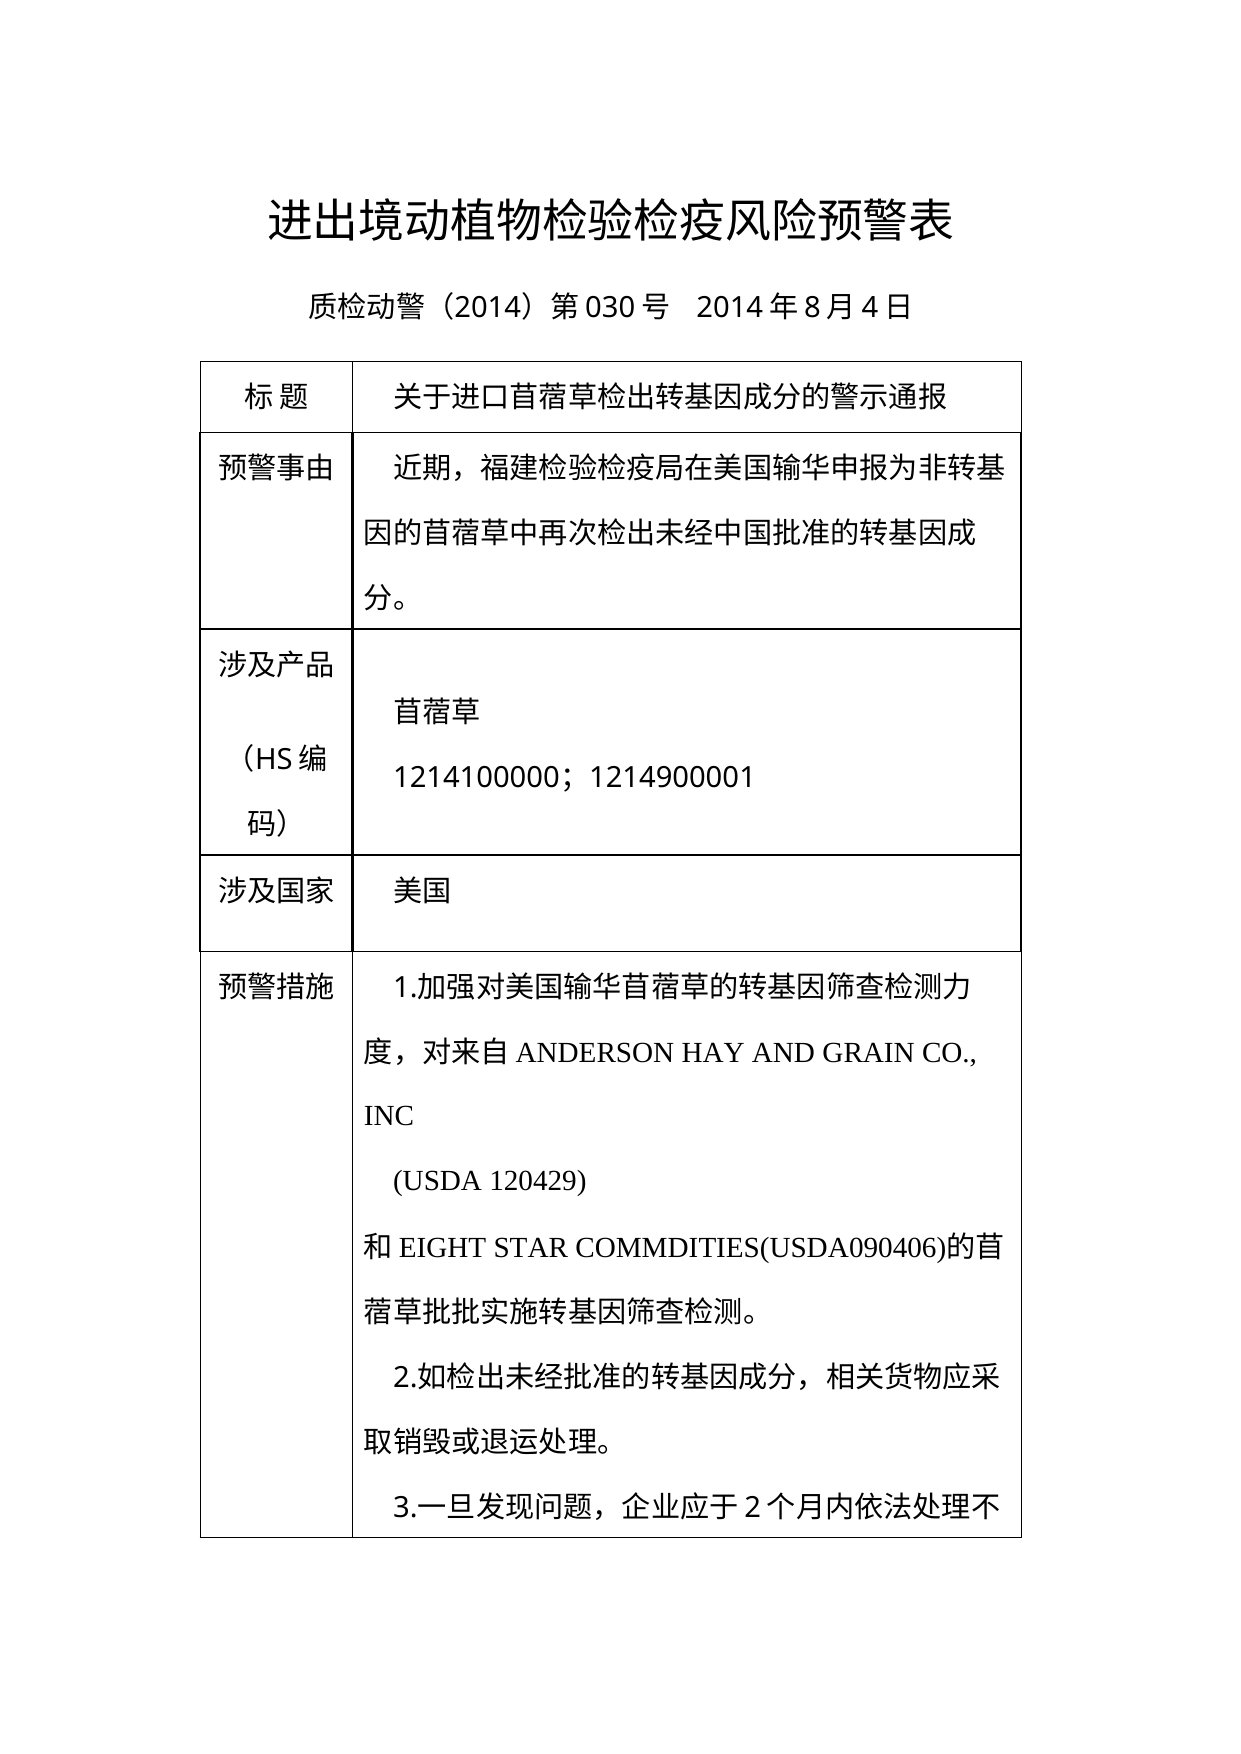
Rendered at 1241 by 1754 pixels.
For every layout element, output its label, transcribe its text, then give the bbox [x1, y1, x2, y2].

table_cell 苜蓿草 1214100000；1214900001 [354, 630, 1020, 854]
table_cell 预警措施 [201, 952, 352, 1537]
table_header 进出境动植物检验检疫风险预警表 [200, 162, 1021, 272]
table_cell 涉及产品 （HS编码） [201, 630, 351, 854]
table_cell 关于进口苜蓿草检出转基因成分的警示通报 [353, 362, 1021, 432]
table_cell 标 题 [201, 362, 352, 432]
table_cell 预警事由 [201, 433, 351, 628]
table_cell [353, 952, 1021, 1537]
table_cell 近期，福建检验检疫局在美国输华申报为非转基因的苜蓿草中再次检出未经中国批准的转基因成分。 [354, 433, 1020, 628]
table_cell 美国 [354, 856, 1020, 951]
table_cell 质检动警（2014）第030号 2014年8月4日 [200, 273, 1021, 361]
table_cell 涉及国家 [201, 856, 351, 951]
